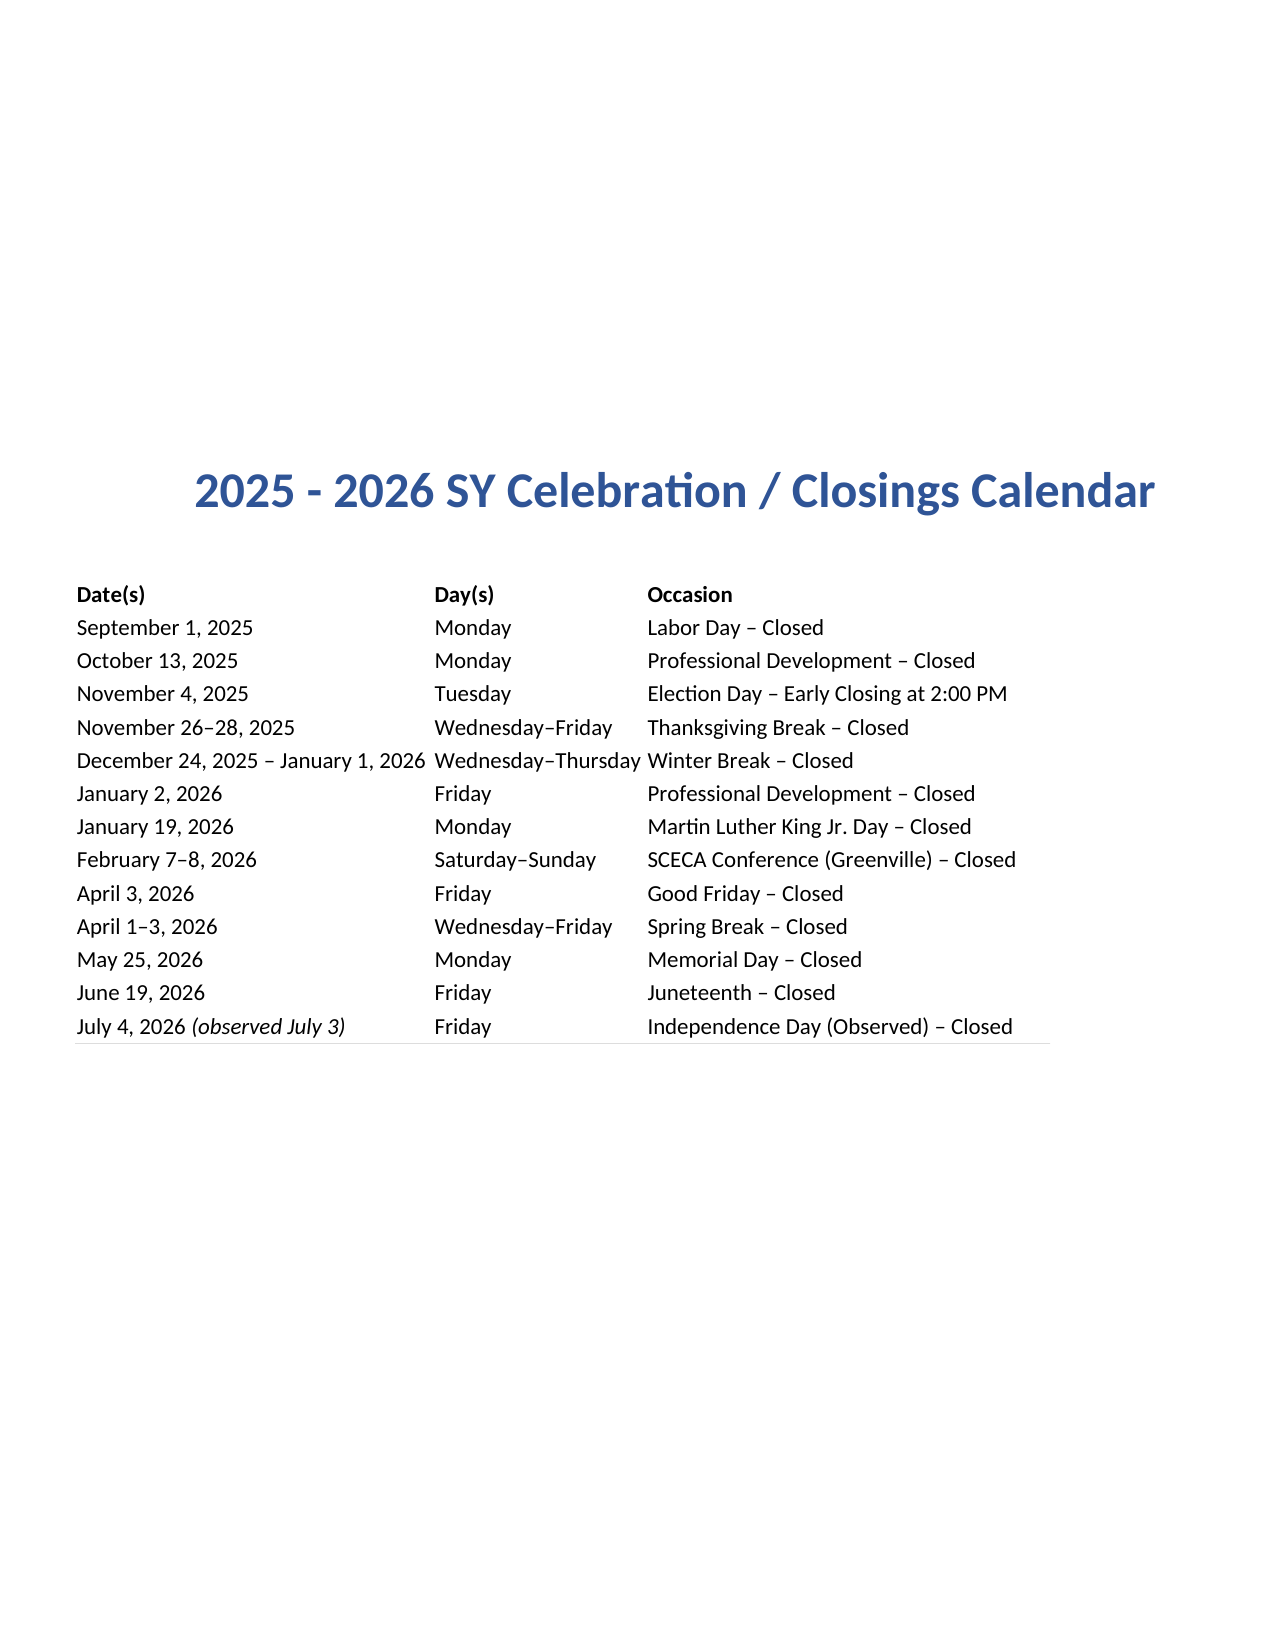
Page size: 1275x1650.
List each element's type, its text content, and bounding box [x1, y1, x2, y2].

table_cell Monday [433, 645, 646, 678]
table_cell November 26–28, 2025 [75, 711, 433, 744]
table_cell Saturday–Sunday [433, 844, 646, 877]
table_cell Martin Luther King Jr. Day – Closed [646, 811, 1023, 844]
table_cell Memorial Day – Closed [646, 944, 1023, 977]
table_cell April 3, 2026 [75, 877, 433, 911]
table_cell January 2, 2026 [75, 778, 433, 811]
table_cell Monday [433, 811, 646, 844]
table_cell Tuesday [433, 678, 646, 711]
table_cell Professional Development – Closed [646, 645, 1023, 678]
table_header Occasion [646, 578, 1023, 611]
table_cell Spring Break – Closed [646, 911, 1023, 944]
table_cell December 24, 2025 – January 1, 2026 [75, 744, 433, 778]
table_cell Good Friday – Closed [646, 877, 1023, 911]
table_cell Friday [433, 778, 646, 811]
table_cell November 4, 2025 [75, 678, 433, 711]
table_header Day(s) [433, 578, 646, 611]
table_cell Monday [433, 611, 646, 645]
table_cell September 1, 2025 [75, 611, 433, 645]
table_cell Winter Break – Closed [646, 744, 1023, 778]
table_cell July 4, 2026 (observed July 3) [75, 1010, 433, 1043]
table_cell October 13, 2025 [75, 645, 433, 678]
text 2025 - 2026 SY Celebration / Closings Calendar [150, 459, 1201, 520]
table_cell Monday [433, 944, 646, 977]
table_cell February 7–8, 2026 [75, 844, 433, 877]
table_cell April 1–3, 2026 [75, 911, 433, 944]
table_cell Thanksgiving Break – Closed [646, 711, 1023, 744]
table_cell Friday [433, 1010, 646, 1043]
table_cell Professional Development – Closed [646, 778, 1023, 811]
table_cell May 25, 2026 [75, 944, 433, 977]
table_cell Wednesday–Friday [433, 911, 646, 944]
table_cell Independence Day (Observed) – Closed [646, 1010, 1023, 1043]
table_header Date(s) [75, 578, 433, 611]
table_cell Wednesday–Thursday [433, 744, 646, 778]
table_cell Labor Day – Closed [646, 611, 1023, 645]
table_cell Friday [433, 977, 646, 1010]
table_cell Juneteenth – Closed [646, 977, 1023, 1010]
table_cell SCECA Conference (Greenville) – Closed [646, 844, 1023, 877]
table_cell Election Day – Early Closing at 2:00 PM [646, 678, 1023, 711]
table_cell January 19, 2026 [75, 811, 433, 844]
table_cell Wednesday–Friday [433, 711, 646, 744]
table_cell June 19, 2026 [75, 977, 433, 1010]
table_cell Friday [433, 877, 646, 911]
